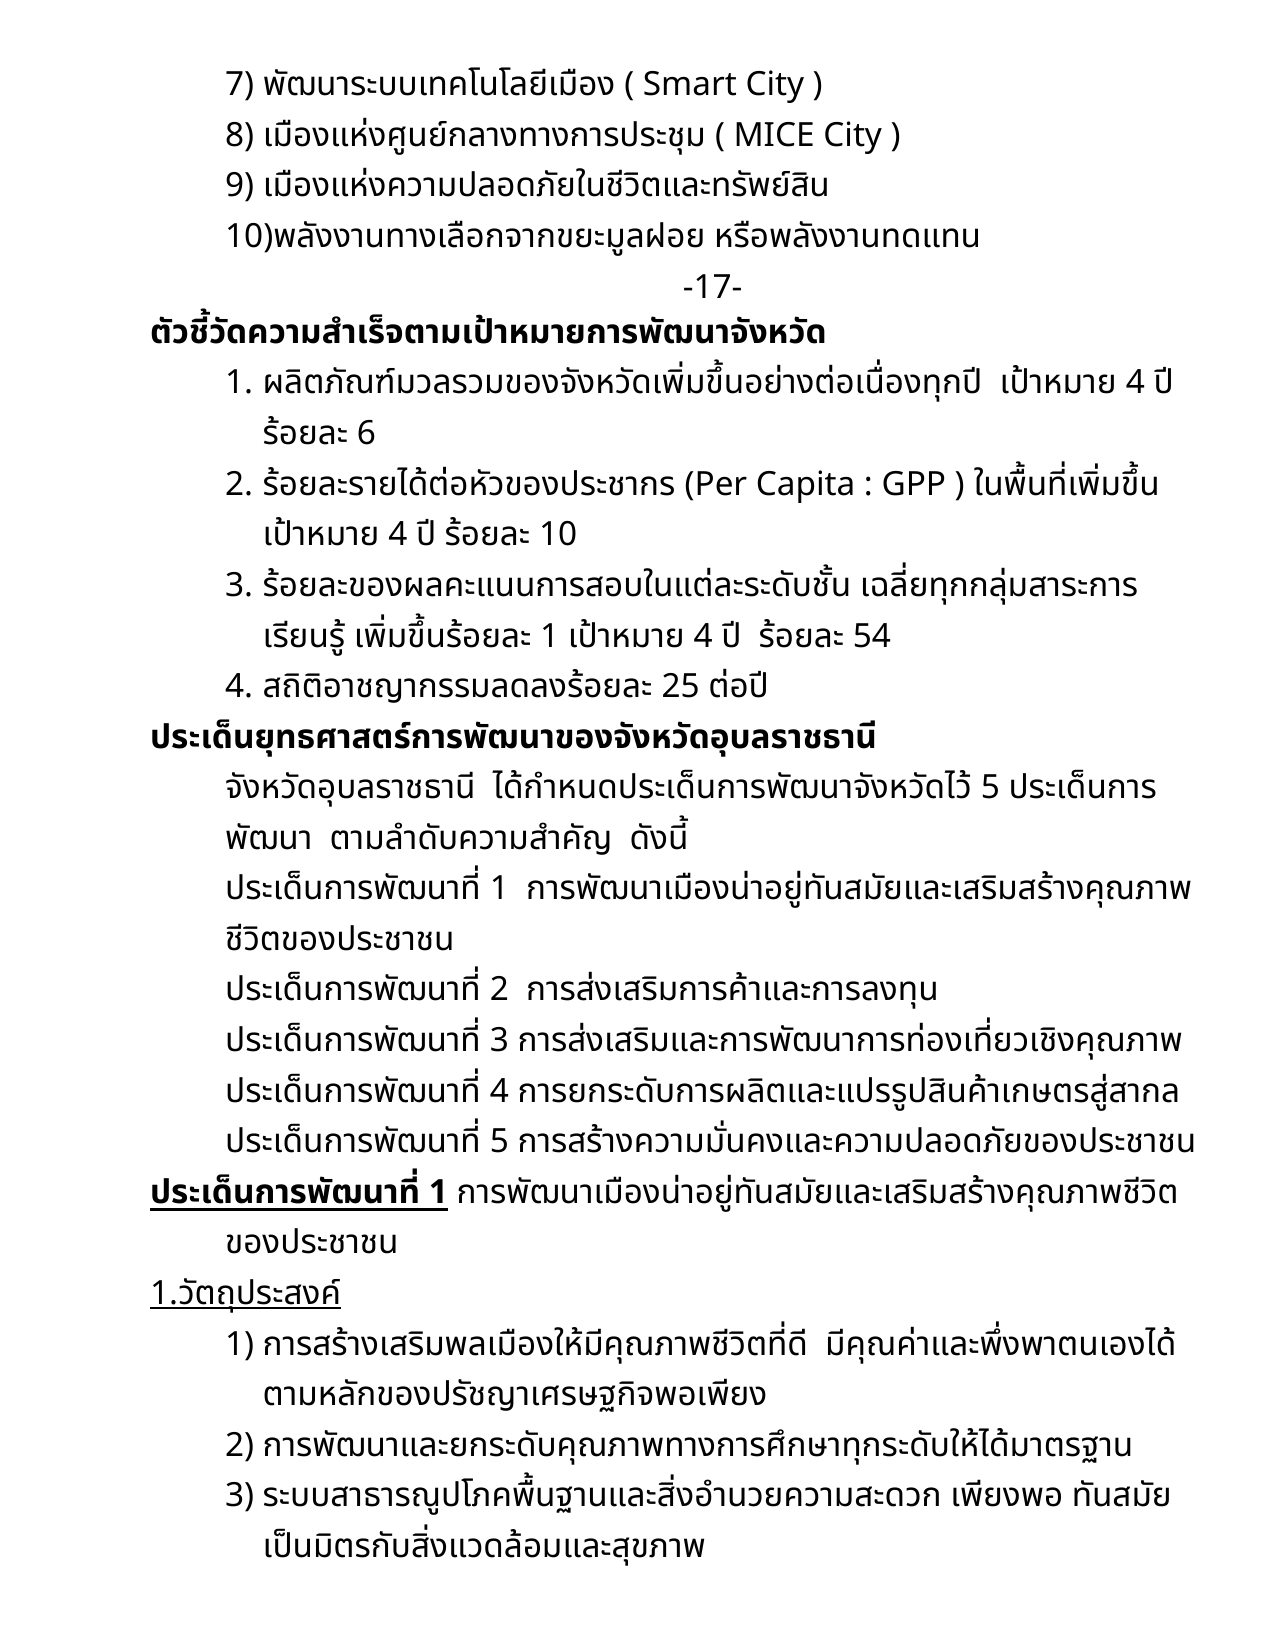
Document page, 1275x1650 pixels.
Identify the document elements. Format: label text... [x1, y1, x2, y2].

text ประเด็นยุทธศาสตร์การพัฒนาของจังหวัดอุบลราชธานี [150, 713, 1200, 763]
text ประเด็นการพัฒนาที่ 2 การส่งเสริมการค้าและการลงทุน [225, 965, 1200, 1016]
list การพัฒนาและยกระดับคุณภาพทางการศึกษาทุกระดับให้ได้มาตรฐาน [225, 1420, 1201, 1471]
text ประเด็นการพัฒนาที่ 1 การพัฒนาเมืองน่าอยู่ทันสมัยและเสริมสร้างคุณภาพชีวิตของประชาชน [150, 1168, 1200, 1269]
text ประเด็นการพัฒนาที่ 4 การยกระดับการผลิตและแปรรูปสินค้าเกษตรสู่สากล [225, 1066, 1200, 1117]
list ผลิตภัณฑ์มวลรวมของจังหวัดเพิ่มขึ้นอย่างต่อเนื่องทุกปี เป้าหมาย 4 ปี ร้อยละ 6 [225, 358, 1201, 459]
text 8) เมืองแห่งศูนย์กลางทางการประชุม ( MICE City ) [225, 111, 1200, 161]
list การสร้างเสริมพลเมืองให้มีคุณภาพชีวิตที่ดี มีคุณค่าและพึ่งพาตนเองได้ตามหลักของปรัชญาเศรษฐกิจพอเพียง [225, 1319, 1201, 1420]
text ประเด็นการพัฒนาที่ 1 การพัฒนาเมืองน่าอยู่ทันสมัยและเสริมสร้างคุณภาพชีวิตของประชาชน [225, 864, 1200, 965]
list ระบบสาธารณูปโภคพื้นฐานและสิ่งอำนวยความสะดวก เพียงพอ ทันสมัย เป็นมิตรกับสิ่งแวดล้อมและสุขภาพ [225, 1471, 1201, 1572]
list ร้อยละของผลคะแนนการสอบในแต่ละระดับชั้น เฉลี่ยทุกกลุ่มสาระการเรียนรู้ เพิ่มขึ้นร้อยละ 1 เป้าหมาย 4 ปี ร้อยละ 54 [225, 561, 1201, 662]
list ร้อยละรายได้ต่อหัวของประชากร (Per Capita : GPP ) ในพื้นที่เพิ่มขึ้น เป้าหมาย 4 ปี ร้อยละ 10 [225, 459, 1201, 561]
text ประเด็นการพัฒนาที่ 5 การสร้างความมั่นคงและความปลอดภัยของประชาชน [225, 1117, 1200, 1168]
text 9) เมืองแห่งความปลอดภัยในชีวิตและทรัพย์สิน [225, 161, 1200, 212]
text จังหวัดอุบลราชธานี ได้กำหนดประเด็นการพัฒนาจังหวัดไว้ 5 ประเด็นการพัฒนา ตามลำดับความสำคัญ ดังนี้ [225, 763, 1200, 864]
list สถิติอาชญากรรมลดลงร้อยละ 25 ต่อปี [225, 662, 1201, 713]
text 7) พัฒนาระบบเทคโนโลยีเมือง ( Smart City ) [225, 60, 1200, 111]
text 1.วัตถุประสงค์ [150, 1269, 1200, 1319]
text 10)พลังงานทางเลือกจากขยะมูลฝอย หรือพลังงานทดแทน [225, 212, 1200, 262]
text -17- [225, 262, 1200, 308]
text ประเด็นการพัฒนาที่ 3 การส่งเสริมและการพัฒนาการท่องเที่ยวเชิงคุณภาพ [225, 1016, 1200, 1066]
text ตัวชี้วัดความสำเร็จตามเป้าหมายการพัฒนาจังหวัด [150, 308, 1200, 358]
